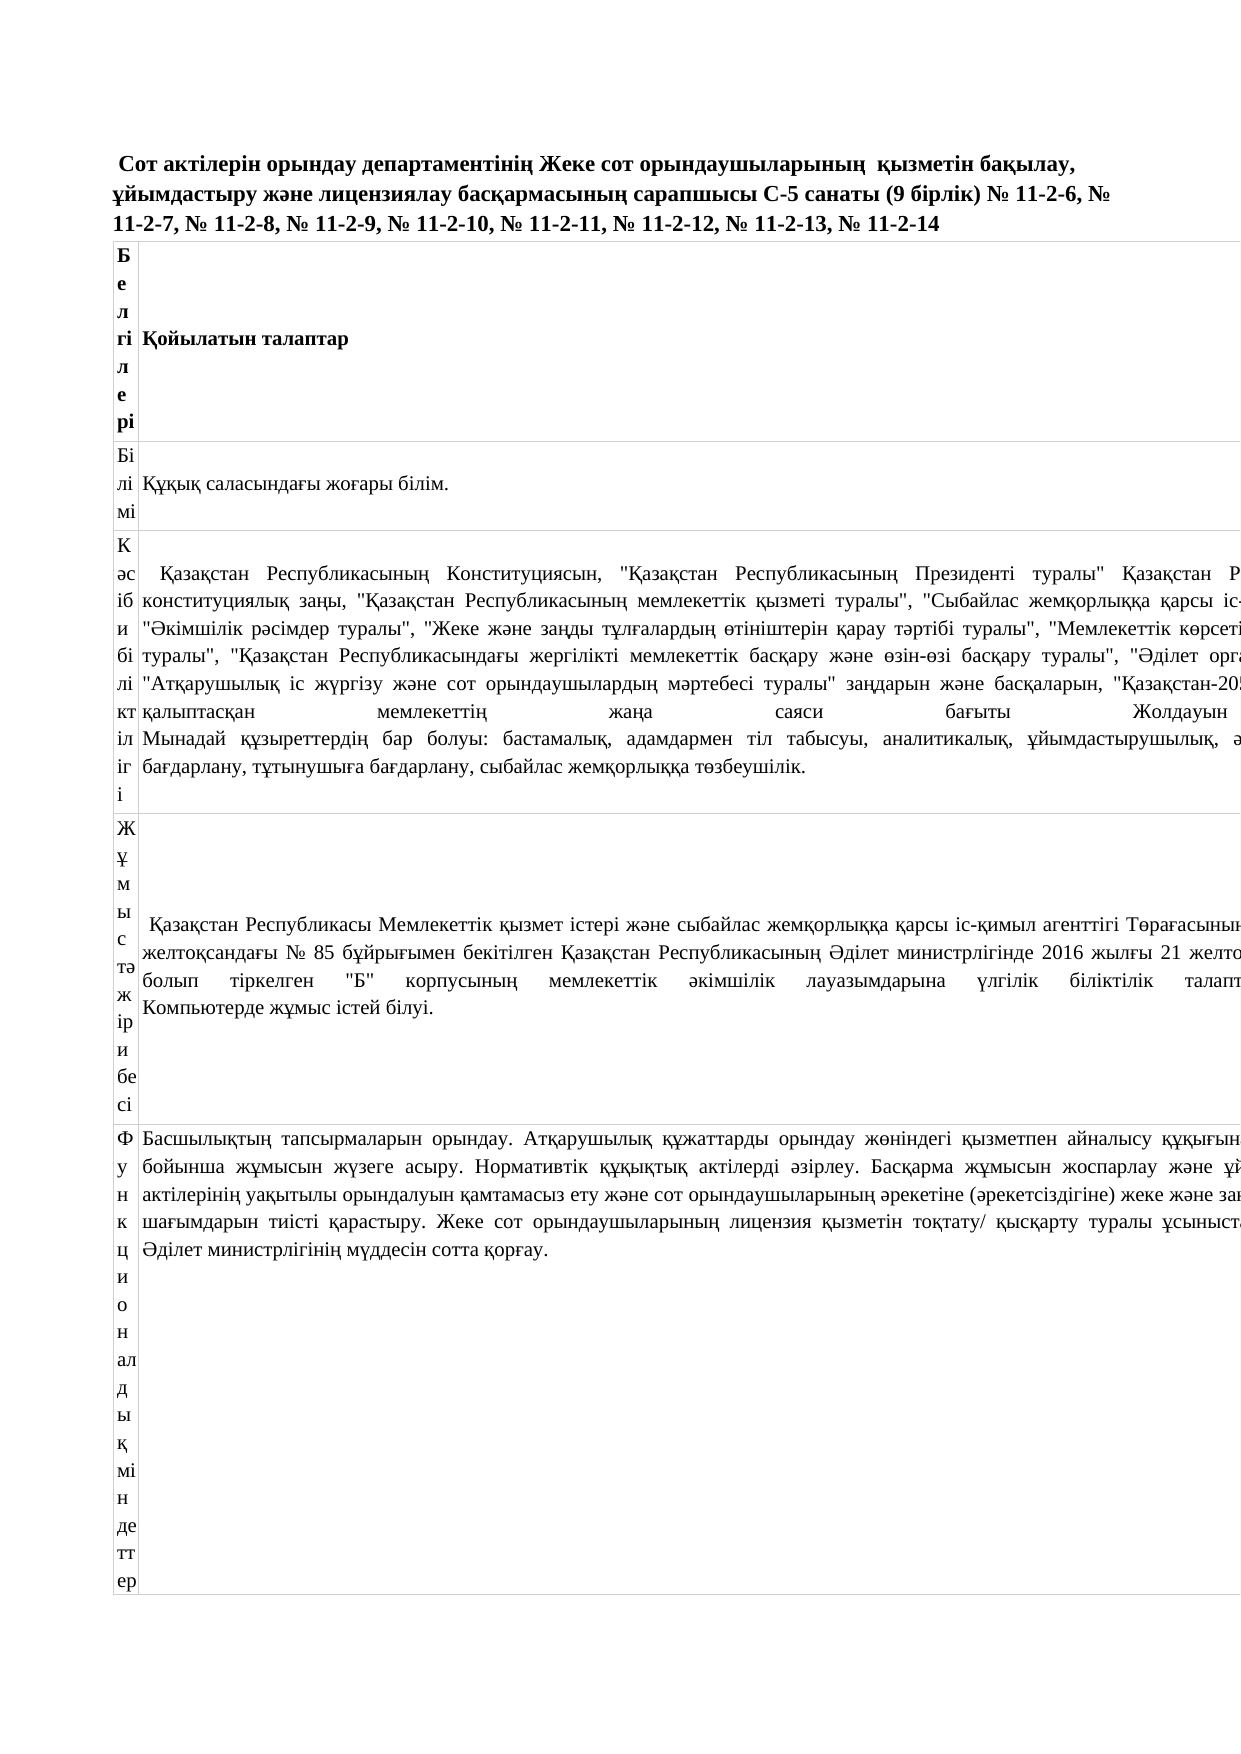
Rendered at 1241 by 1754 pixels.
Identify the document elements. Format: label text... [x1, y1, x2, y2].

table_cell Қазақстан Республикасының Конституциясын, "Қазақстан Республикасының Президенті туралы" Қазақстан Республикасының конституциялық заңы, "Қазақстан Республикасының мемлекеттік қызметі туралы", "Сыбайлас жемқорлыққа қарсы іс-қимыл туралы", "Әкімшілік рәсімдер туралы", "Жеке және заңды тұлғалардың өтiнiштерiн қарау тәртiбi туралы", "Мемлекеттік көрсетілетін қызметтер туралы", "Қазақстан Республикасындағы жергілікті мемлекеттік басқару және өзін-өзі басқару туралы", "Әділет органдары туралы", "Атқарушылық іс жүргізу және сот орындаушылардың мәртебесі туралы" заңдарын және басқаларын, "Қазақстан-2050" Стратегиясы қалыптасқан мемлекеттің жаңа саяси бағыты Жолдауын білу. Мынадай құзыреттердің бар болуы: бастамалық, адамдармен тіл табысуы, аналитикалық, ұйымдастырушылық, әдептілік, сапаға бағдарлану, тұтынушыға бағдарлану, сыбайлас жемқорлыққа төзбеушілік. [139, 531, 1240, 813]
table_cell Білімі [114, 442, 138, 530]
table_header Белгілері [114, 242, 138, 441]
table_cell Жұмыс тәжірибесі [114, 814, 138, 1123]
text Сот актілерін орындау департаментінің Жеке сот орындаушыларының қызметін бақылау, ұйымдастыру және лицензиялау басқармасының сарапшысы С-5 санаты (9 бірлік) № 11-2-6, № 11-2-7, № 11-2-8, № 11-2-9, № 11-2-10, № 11-2-11, № 11-2-12, № 11-2-13, № 11-2-14 [112, 150, 1128, 237]
table_header Қойылатын талаптар [139, 242, 1240, 441]
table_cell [114, 1125, 138, 1593]
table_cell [139, 1125, 1240, 1593]
table_cell Кәсіби біліктілігі [114, 531, 138, 813]
table_cell Қазақстан Республикасы Мемлекеттік қызмет істері және сыбайлас жемқорлыққа қарсы іс-қимыл агенттігі Төрағасының 2016 жылғы 13 желтоқсандағы № 85 бұйрығымен бекітілген Қазақстан Республикасының Әділет министрлігінде 2016 жылғы 21 желтоқсанда № 14542 болып тіркелген "Б" корпусының мемлекеттік әкімшілік лауазымдарына үлгілік біліктілік талаптарына сәйкес. Компьютерде жұмыс істей білуі. [139, 814, 1240, 1123]
table_cell Құқық саласындағы жоғары білім. [139, 442, 1240, 530]
